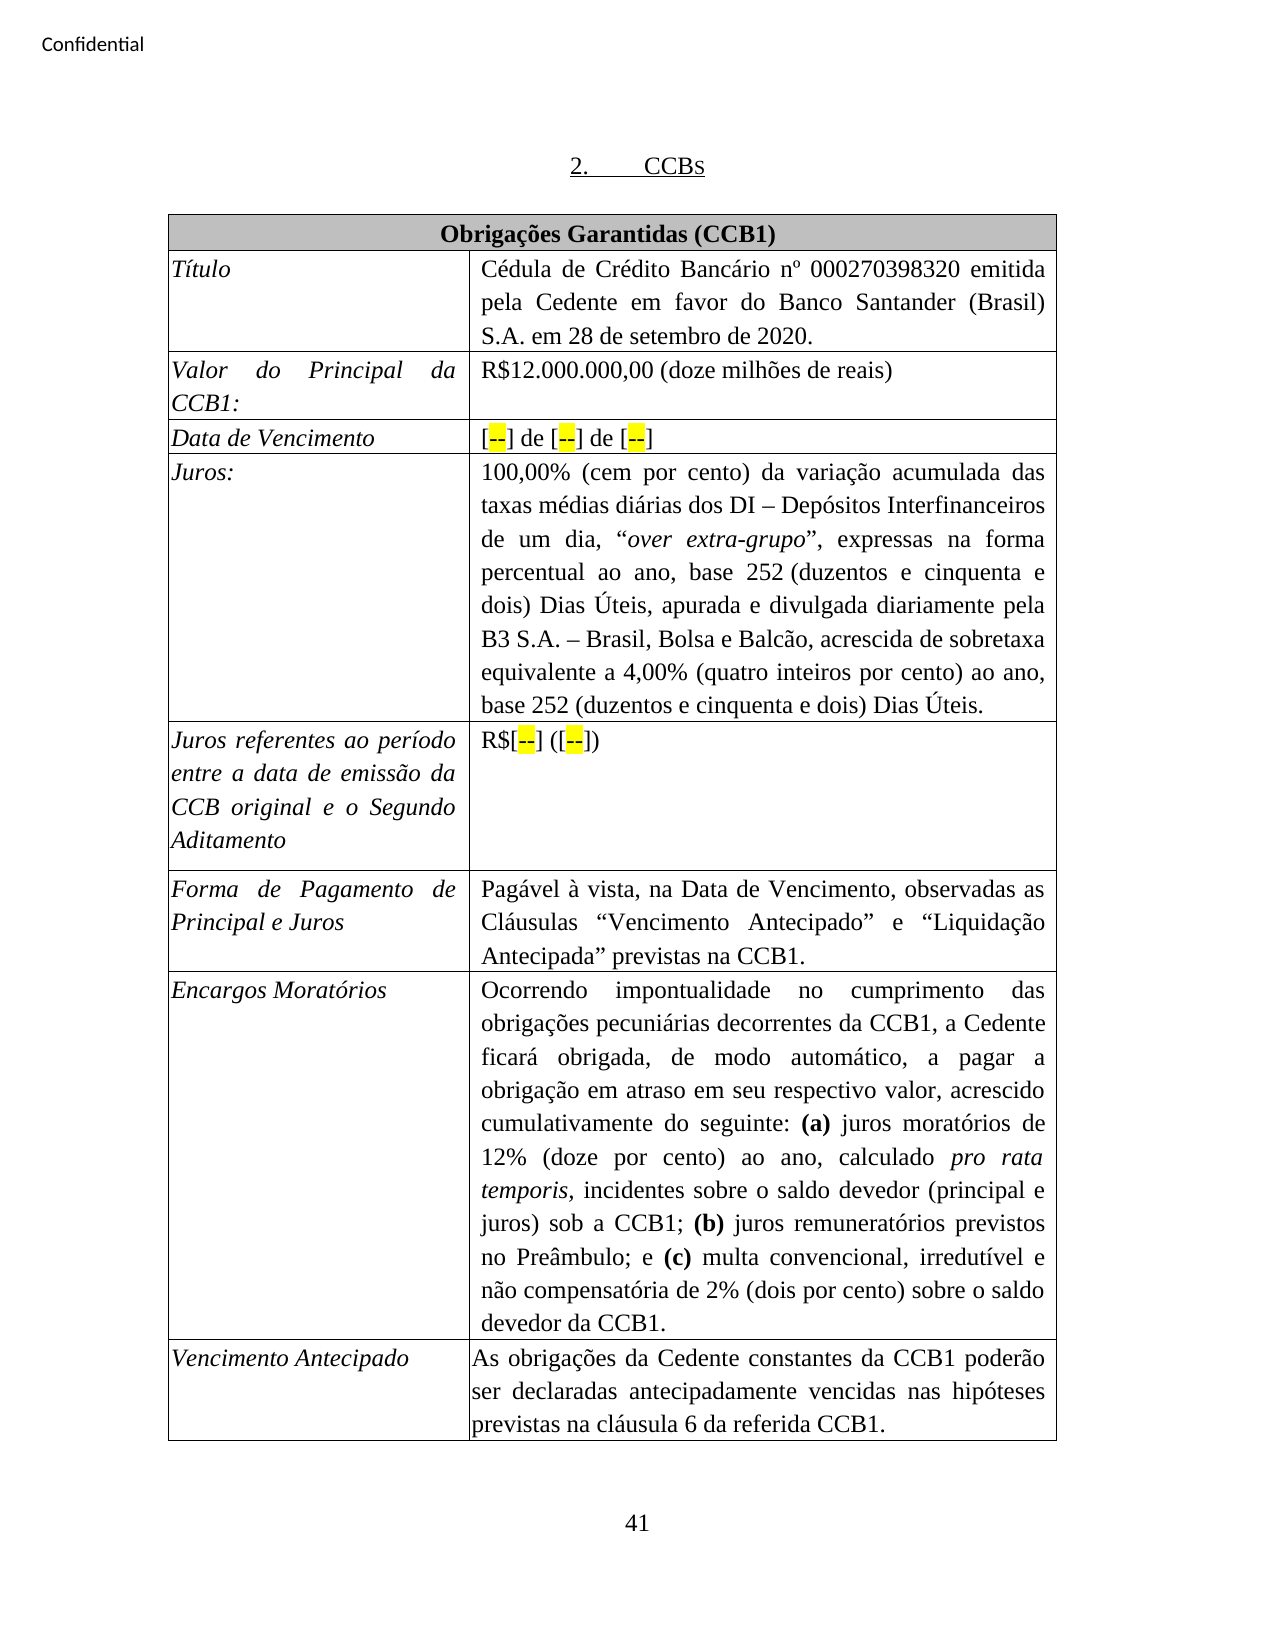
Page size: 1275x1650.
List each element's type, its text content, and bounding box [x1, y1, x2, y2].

table_cell As obrigações da Cedente constantes da CCB1 poderão ser declaradas antecipadamente vencidas nas hipóteses previstas na cláusula 6 da referida CCB1. [470, 1340, 1056, 1439]
table_cell Vencimento Antecipado [169, 1340, 469, 1439]
table_cell Pagável à vista, na Data de Vencimento, observadas as Cláusulas “Vencimento Antecipado” e “Liquidação Antecipada” previstas na CCB1. [470, 871, 1056, 971]
table_cell Data de Vencimento [169, 420, 469, 453]
table_cell Título [169, 251, 469, 351]
table_cell Forma de Pagamento de Principal e Juros [169, 871, 469, 971]
table_cell Encargos Moratórios [169, 972, 469, 1338]
table_cell Valor do Principal da CCB1: [169, 352, 469, 418]
text 2. CCBs [148, 148, 1127, 181]
table_cell Ocorrendo impontualidade no cumprimento das obrigações pecuniárias decorrentes da CCB1, a Cedente ficará obrigada, de modo automático, a pagar a obrigação em atraso em seu respectivo valor, acrescido cumulativamente do seguinte: (a) juros moratórios de 12% (doze por cento) ao ano, calculado pro rata temporis, incidentes sobre o saldo devedor (principal e juros) sob a CCB1; (b) juros remuneratórios previstos no Preâmbulo; e (c) multa convencional, irredutível e não compensatória de 2% (dois por cento) sobre o saldo devedor da CCB1. [470, 972, 1056, 1338]
table_cell R$12.000.000,00 (doze milhões de reais) [470, 352, 1056, 418]
table_cell Juros: [169, 454, 469, 721]
table_cell 100,00% (cem por cento) da variação acumulada das taxas médias diárias dos DI – Depósitos Interfinanceiros de um dia, “over extra-grupo”, expressas na forma percentual ao ano, base 252 (duzentos e cinquenta e dois) Dias Úteis, apurada e divulgada diariamente pela B3 S.A. – Brasil, Bolsa e Balcão, acrescida de sobretaxa equivalente a 4,00% (quatro inteiros por cento) ao ano, base 252 (duzentos e cinquenta e dois) Dias Úteis. [470, 454, 1056, 721]
table_cell [--] de [--] de [--] [470, 420, 1056, 453]
table_cell Cédula de Crédito Bancário nº 000270398320 emitida pela Cedente em favor do Banco Santander (Brasil) S.A. em 28 de setembro de 2020. [470, 251, 1056, 351]
table_header Obrigações Garantidas (CCB1) [169, 215, 1056, 250]
table_cell Juros referentes ao período entre a data de emissão da CCB original e o Segundo Aditamento [169, 722, 469, 870]
table_cell R$[--] ([--]) [470, 722, 1056, 870]
